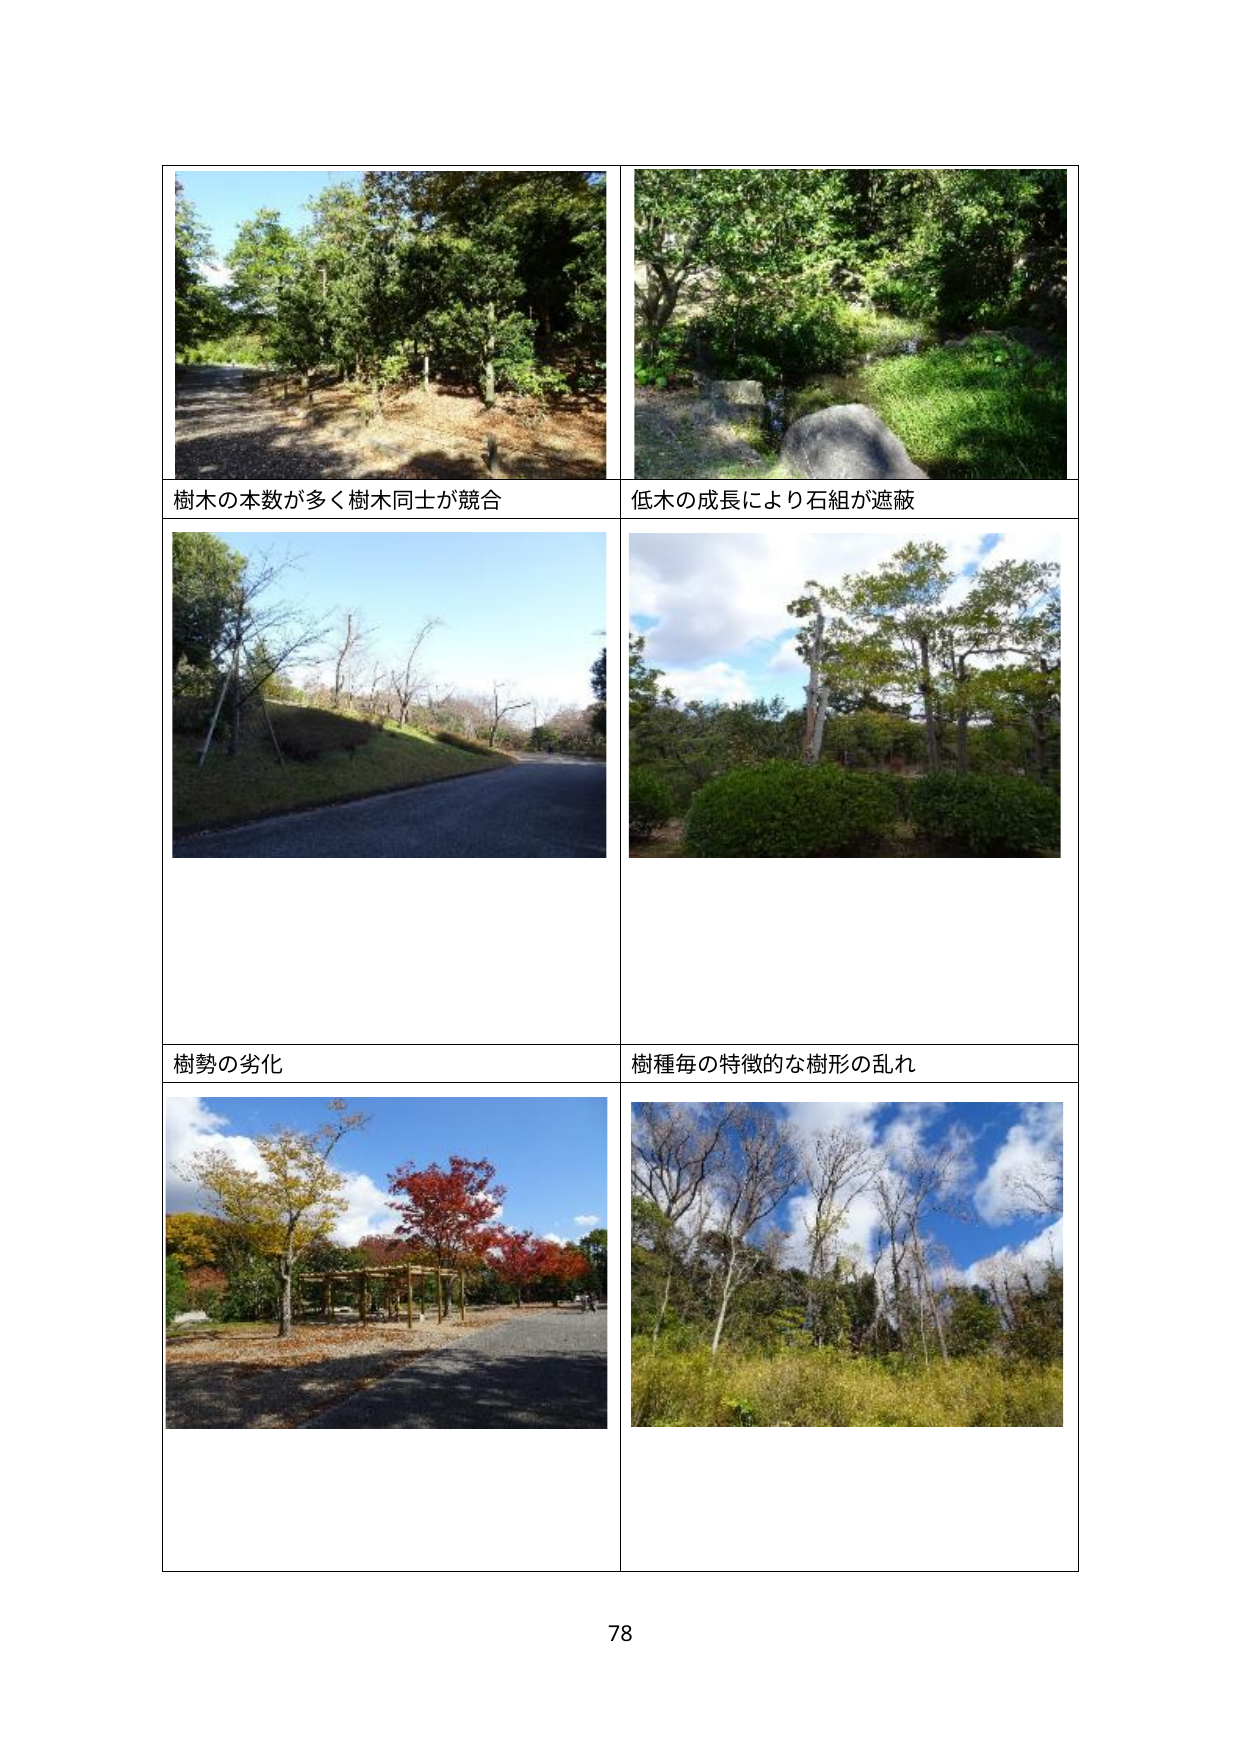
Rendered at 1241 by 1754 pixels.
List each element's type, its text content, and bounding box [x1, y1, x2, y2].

table_cell 樹木の本数が多く樹木同士が競合 [163, 480, 620, 517]
picture [631, 1102, 1064, 1427]
table_cell [163, 519, 620, 1043]
picture [165, 1097, 608, 1429]
picture [172, 532, 607, 858]
picture [628, 533, 1061, 858]
table_cell [163, 1083, 620, 1571]
table_cell 樹種毎の特徴的な樹形の乱れ [621, 1045, 1078, 1082]
picture [634, 169, 1067, 479]
table_cell [163, 166, 620, 479]
table_cell [621, 519, 1078, 1043]
picture [175, 171, 607, 479]
table_cell [621, 1083, 1078, 1571]
table_cell 低木の成長により石組が遮蔽 [621, 480, 1078, 517]
table_cell [621, 166, 1078, 479]
table_cell 樹勢の劣化 [163, 1045, 620, 1082]
